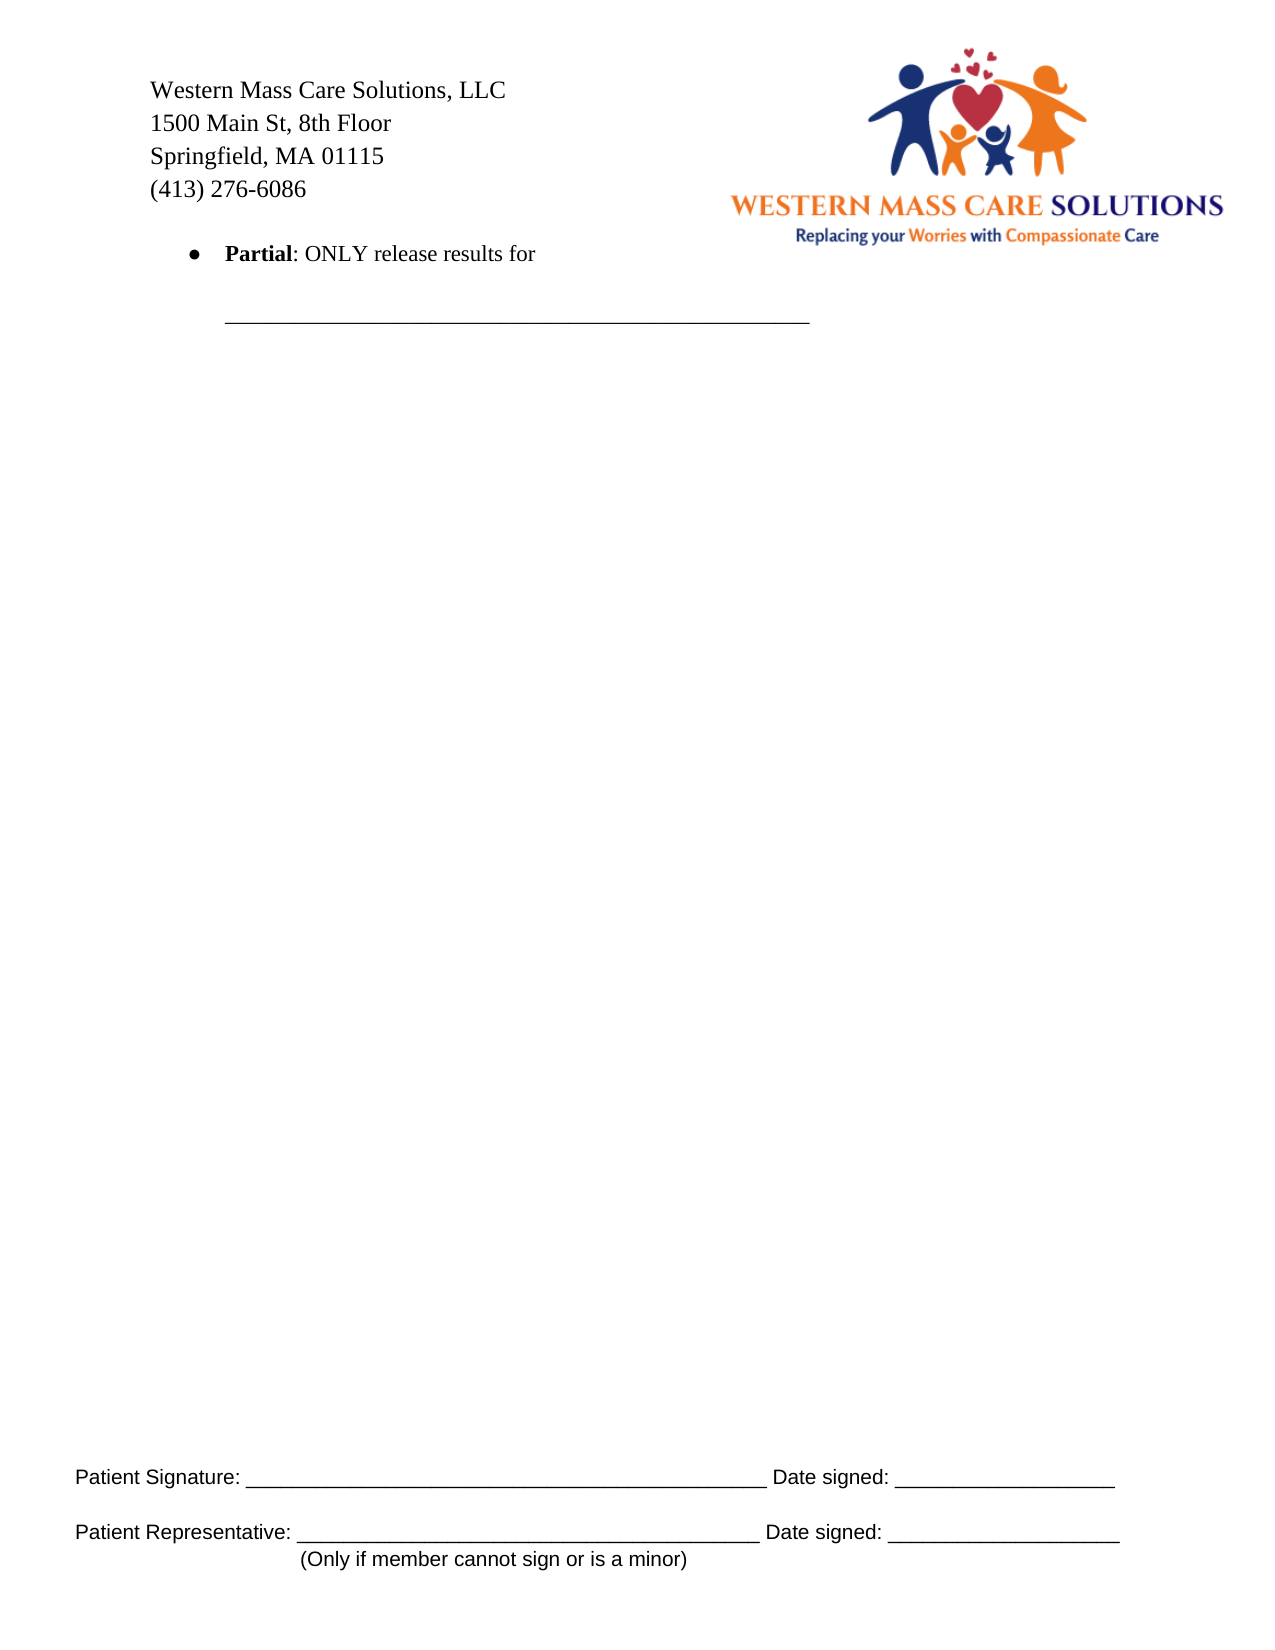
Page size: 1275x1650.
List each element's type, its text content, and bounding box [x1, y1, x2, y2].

list Partial: ONLY release results for ___________________________________________________ [187, 240, 1125, 326]
picture [706, 18, 1253, 281]
